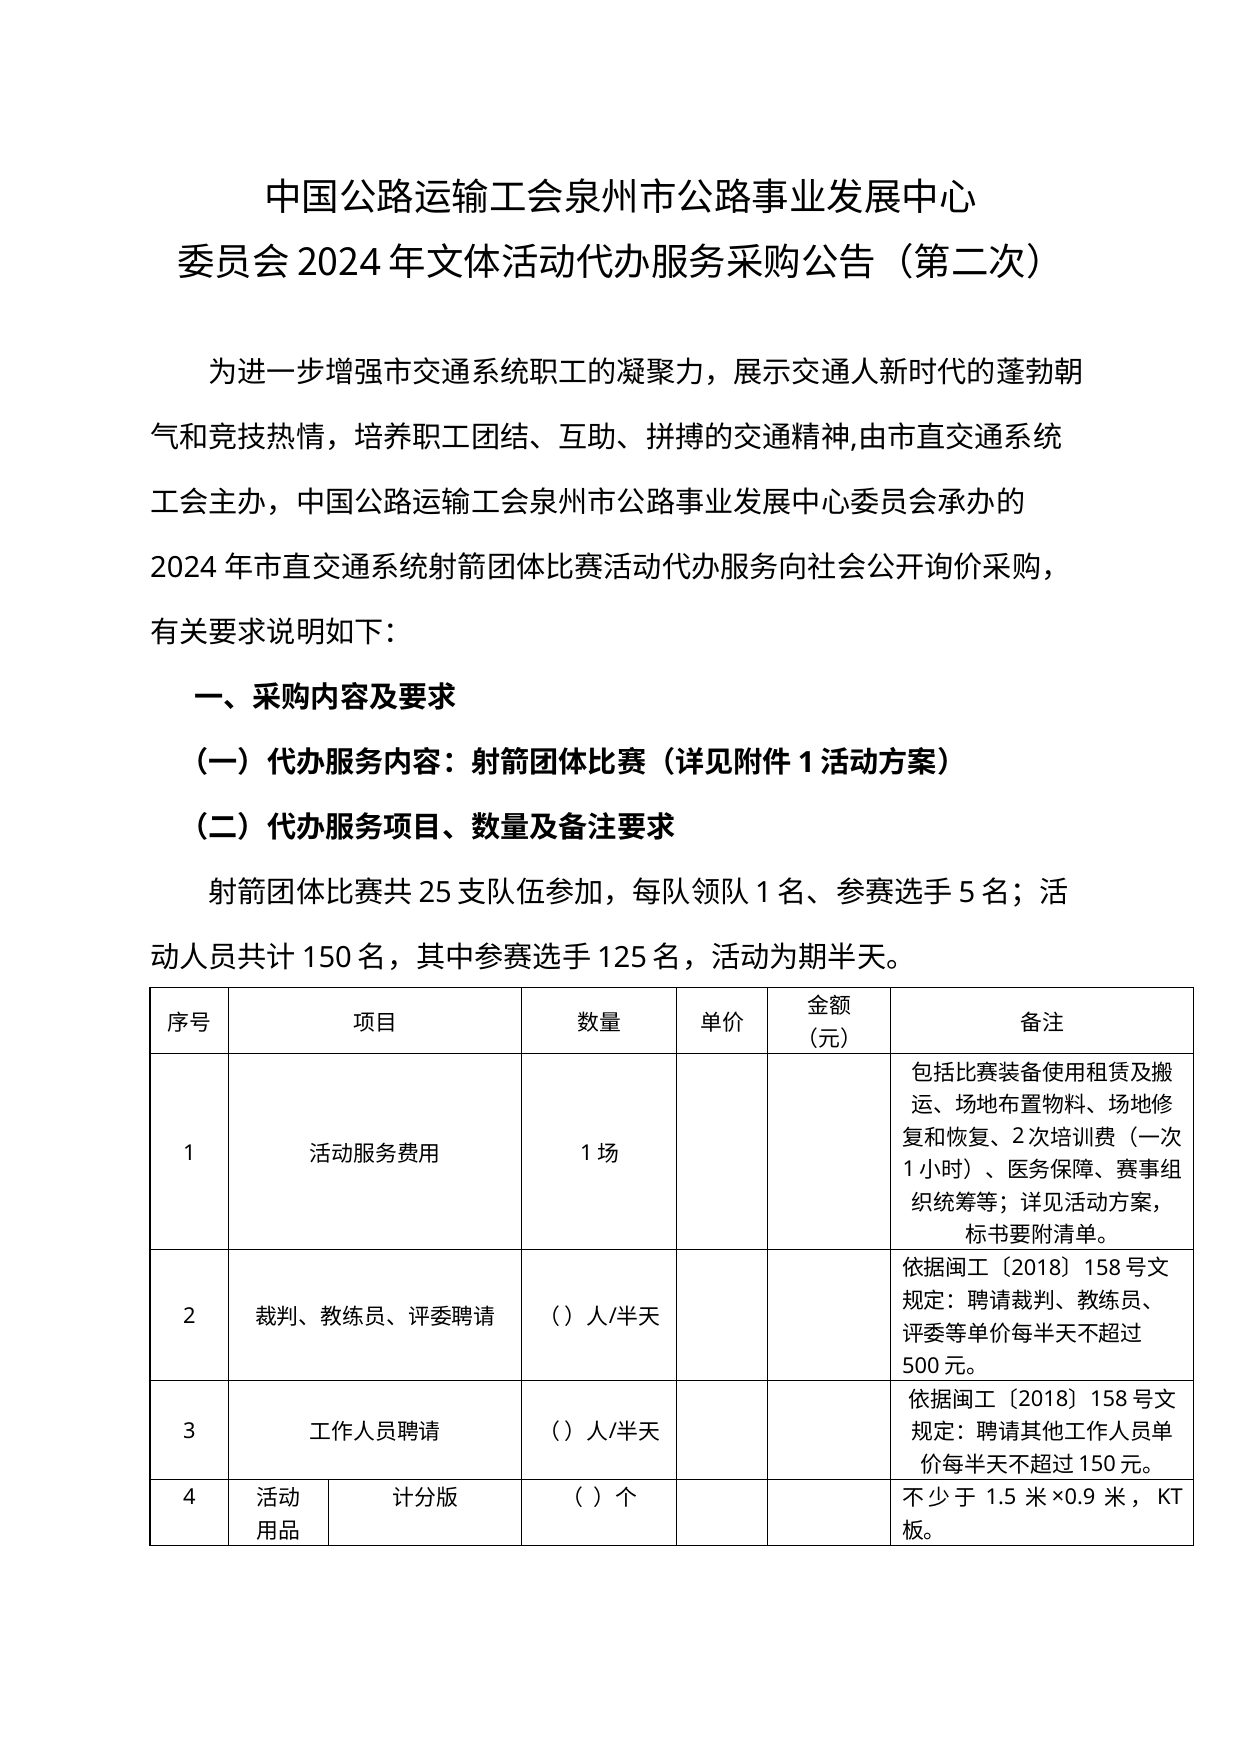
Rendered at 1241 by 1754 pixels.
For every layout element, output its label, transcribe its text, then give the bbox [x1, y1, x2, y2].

table_cell [677, 1054, 767, 1249]
table_header 金额（元） [768, 988, 890, 1053]
table_cell [677, 1250, 767, 1380]
table_cell [768, 1381, 890, 1479]
list 射箭团体比赛共25支队伍参加，每队领队1名、参赛选手5名；活动人员共计150名，其中参赛选手125名，活动为期半天。 [150, 857, 1090, 987]
table_header 数量 [522, 988, 676, 1053]
table_cell [677, 1381, 767, 1479]
table_cell 3 [151, 1381, 228, 1479]
table_cell 1 [151, 1054, 228, 1249]
list （一）代办服务内容：射箭团体比赛（详见附件1活动方案） [150, 727, 1090, 792]
table_cell 不少于1.5米×0.9米，KT板。 [891, 1480, 1193, 1545]
table_cell [677, 1480, 767, 1545]
table_cell （ ）人/半天 [522, 1381, 676, 1479]
text 委员会2024年文体活动代办服务采购公告（第二次） [150, 227, 1090, 292]
text 中国公路运输工会泉州市公路事业发展中心 [150, 162, 1090, 227]
table_header 备注 [891, 988, 1193, 1053]
table_cell 2 [151, 1250, 228, 1380]
table_cell 4 [151, 1480, 228, 1545]
table_cell （ ）人/半天 [522, 1250, 676, 1380]
table_cell 裁判、教练员、评委聘请 [229, 1250, 521, 1380]
table_cell 活动 用品 租用 [229, 1480, 328, 1545]
table_cell [768, 1054, 890, 1249]
list 为进一步增强市交通系统职工的凝聚力，展示交通人新时代的蓬勃朝气和竞技热情，培养职工团结、互助、拼搏的交通精神,由市直交通系统工会主办，中国公路运输工会泉州市公路事业发展中心委员会承办的2024 年市直交通系统射箭团体比赛活动代办服务向社会公开询价采购，有关要求说明如下： [150, 337, 1090, 662]
table_header 单价 [677, 988, 767, 1053]
table_cell 依据闽工〔2018〕158号文规定：聘请其他工作人员单价每半天不超过150元。 [891, 1381, 1193, 1479]
table_cell 1场 [522, 1054, 676, 1249]
list 采购内容及要求 [150, 662, 1090, 727]
table_cell [768, 1250, 890, 1380]
table_cell 计分版 [329, 1480, 521, 1545]
table_cell 活动服务费用 [229, 1054, 521, 1249]
list （二）代办服务项目、数量及备注要求 [150, 792, 1090, 857]
table_cell 包括比赛装备使用租赁及搬运、场地布置物料、场地修复和恢复、2次培训费（一次1小时）、医务保障、赛事组织统筹等；详见活动方案，标书要附清单。 [891, 1054, 1193, 1249]
table_cell （ ）个 [522, 1480, 676, 1545]
table_header 项目 [229, 988, 521, 1053]
table_header 序号 [151, 988, 228, 1053]
table_cell 工作人员聘请 [229, 1381, 521, 1479]
table_cell [768, 1480, 890, 1545]
